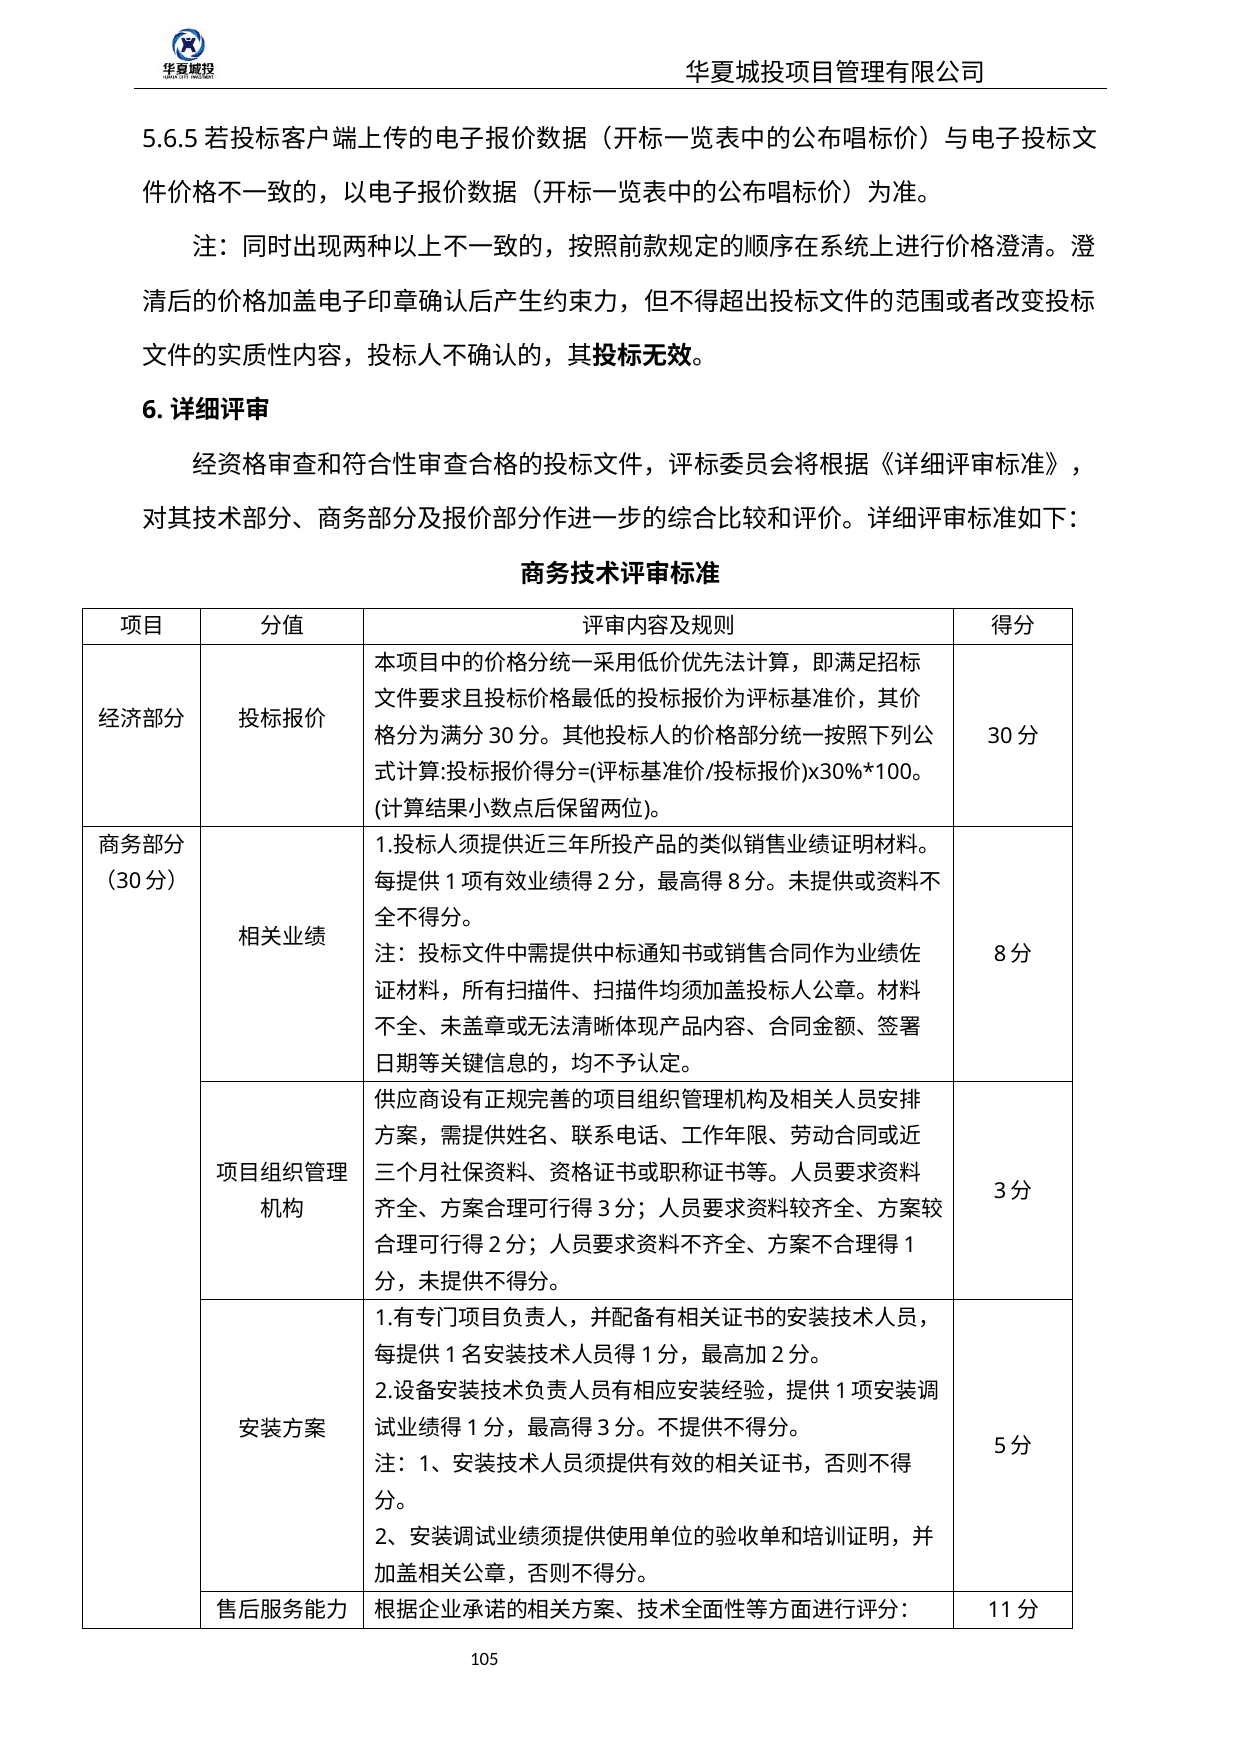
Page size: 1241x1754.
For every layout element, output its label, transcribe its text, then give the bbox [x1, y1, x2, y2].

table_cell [364, 1592, 953, 1627]
text 注：同时出现两种以上不一致的，按照前款规定的顺序在系统上进行价格澄清。澄清后的价格加盖电子印章确认后产生约束力，但不得超出投标文件的范围或者改变投标文件的实质性内容，投标人不确认的，其投标无效。 [142, 227, 1098, 372]
table_header 分值 [201, 609, 363, 644]
table_cell 商务部分（30分） [83, 827, 200, 1627]
table_cell 11分 [954, 1592, 1072, 1627]
text 经资格审查和符合性审查合格的投标文件，评标委员会将根据《详细评审标准》，对其技术部分、商务部分及报价部分作进一步的综合比较和评价。详细评审标准如下： [142, 444, 1098, 535]
table_cell 投标报价 [201, 645, 363, 826]
table_cell 本项目中的价格分统一采用低价优先法计算，即满足招标文件要求且投标价格最低的投标报价为评标基准价，其价格分为满分 30分。其他投标人的价格部分统一按照下列公式计算:投标报价得分=(评标基准价/投标报价)x30%*100。(计算结果小数点后保留两位)。 [364, 645, 953, 826]
table_header 得分 [954, 609, 1072, 644]
table_cell 相关业绩 [201, 827, 363, 1081]
table_cell 3分 [954, 1082, 1072, 1299]
table_cell 安装方案 [201, 1300, 363, 1591]
table_cell 5分 [954, 1300, 1072, 1591]
table_cell 30分 [954, 645, 1072, 826]
list 详细评审 [142, 390, 1098, 426]
table_header 评审内容及规则 [364, 609, 953, 644]
table_header 项目 [83, 609, 200, 644]
table_cell 经济部分 [83, 645, 200, 826]
table_cell 项目组织管理机构 [201, 1082, 363, 1299]
table_cell 1.有专门项目负责人，并配备有相关证书的安装技术人员，每提供1名安装技术人员得1分，最高加2分。 2.设备安装技术负责人员有相应安装经验，提供1项安装调试业绩得1分，最高得3分。不提供不得分。 注：1、安装技术人员须提供有效的相关证书，否则不得分。 2、安装调试业绩须提供使用单位的验收单和培训证明，并加盖相关公章，否则不得分。 [364, 1300, 953, 1591]
table_cell 8分 [954, 827, 1072, 1081]
text 商务技术评审标准 [142, 553, 1098, 589]
table_cell 供应商设有正规完善的项目组织管理机构及相关人员安排方案，需提供姓名、联系电话、工作年限、劳动合同或近三个月社保资料、资格证书或职称证书等。人员要求资料齐全、方案合理可行得3分；人员要求资料较齐全、方案较合理可行得2分；人员要求资料不齐全、方案不合理得1分，未提供不得分。 [364, 1082, 953, 1299]
picture [141, 18, 234, 84]
table_cell 售后服务能力 [201, 1592, 363, 1627]
table_cell 1.投标人须提供近三年所投产品的类似销售业绩证明材料。每提供1项有效业绩得2分，最高得8分。未提供或资料不全不得分。 注：投标文件中需提供中标通知书或销售合同作为业绩佐证材料，所有扫描件、扫描件均须加盖投标人公章。材料不全、未盖章或无法清晰体现产品内容、合同金额、签署日期等关键信息的，均不予认定。 [364, 827, 953, 1081]
list 若投标客户端上传的电子报价数据（开标一览表中的公布唱标价）与电子投标文件价格不一致的，以电子报价数据（开标一览表中的公布唱标价）为准。 [142, 118, 1098, 209]
